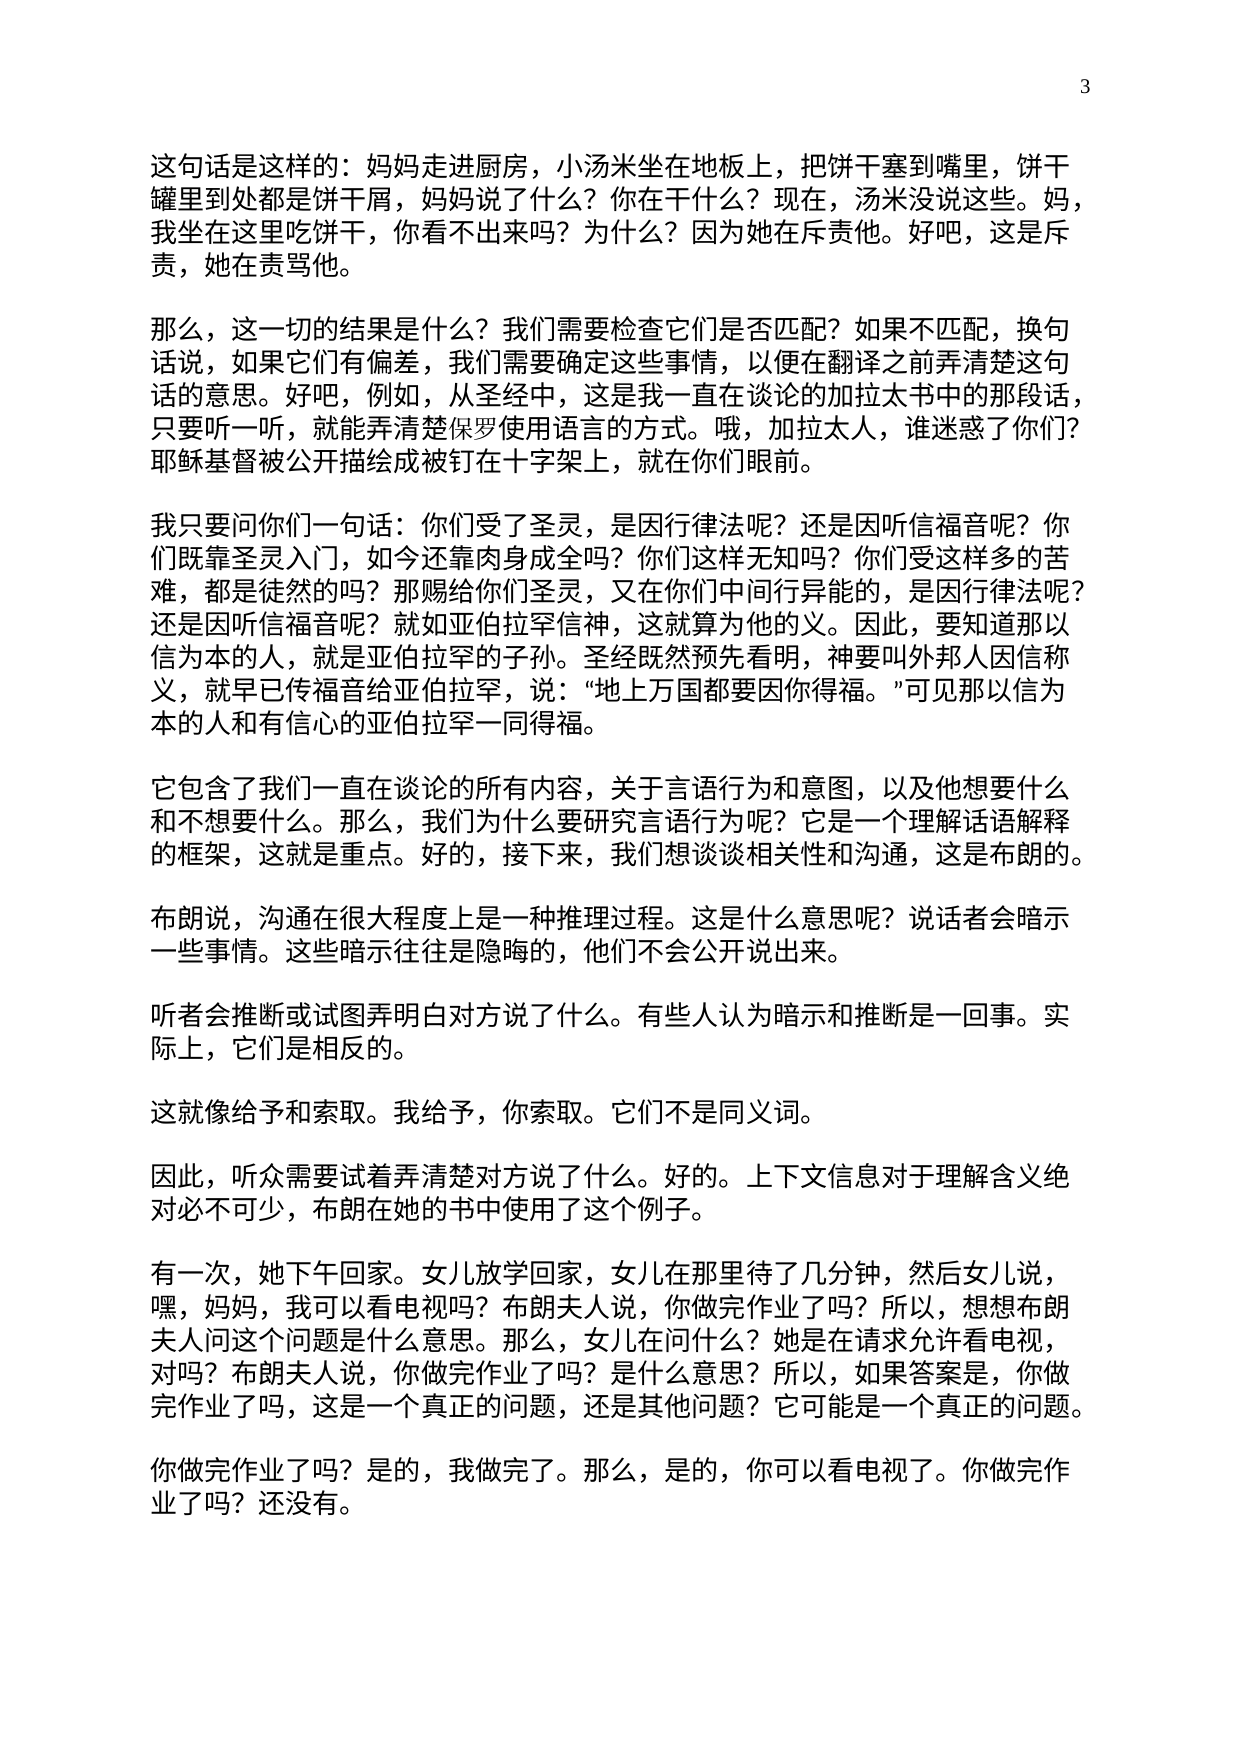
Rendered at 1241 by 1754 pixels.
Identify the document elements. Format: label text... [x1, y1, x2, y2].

text 那么，这一切的结果是什么？我们需要检查它们是否匹配？如果不匹配，换句话说，如果它们有偏差，我们需要确定这些事情，以便在翻译之前弄清楚这句话的意思。好吧，例如，从圣经中，这是我一直在谈论的加拉太书中的那段话，只要听一听，就能弄清楚保罗使用语言的方式。哦，加拉太人，谁迷惑了你们？耶稣基督被公开描绘成被钉在十字架上，就在你们眼前。 [150, 313, 1090, 478]
text 你做完作业了吗？是的，我做完了。那么，是的，你可以看电视了。你做完作业了吗？还没有。 [150, 1454, 1090, 1520]
text 我只要问你们一句话：你们受了圣灵，是因行律法呢？还是因听信福音呢？你们既靠圣灵入门，如今还靠肉身成全吗？你们这样无知吗？你们受这样多的苦难，都是徒然的吗？那赐给你们圣灵，又在你们中间行异能的，是因行律法呢？还是因听信福音呢？就如亚伯拉罕信神，这就算为他的义。因此，要知道那以信为本的人，就是亚伯拉罕的子孙。圣经既然预先看明，神要叫外邦人因信称义，就早已传福音给亚伯拉罕，说：“地上万国都要因你得福。”可见那以信为本的人和有信心的亚伯拉罕一同得福。 [150, 509, 1090, 741]
text 布朗说，沟通在很大程度上是一种推理过程。这是什么意思呢？说话者会暗示一些事情。这些暗示往往是隐晦的，他们不会公开说出来。 [150, 902, 1090, 968]
text 这就像给予和索取。我给予，你索取。它们不是同义词。 [150, 1096, 1090, 1129]
text 因此，听众需要试着弄清楚对方说了什么。好的。上下文信息对于理解含义绝对必不可少，布朗在她的书中使用了这个例子。 [150, 1161, 1090, 1227]
text 它包含了我们一直在谈论的所有内容，关于言语行为和意图，以及他想要什么和不想要什么。那么，我们为什么要研究言语行为呢？它是一个理解话语解释的框架，这就是重点。好的，接下来，我们想谈谈相关性和沟通，这是布朗的。 [150, 772, 1090, 871]
text 听者会推断或试图弄明白对方说了什么。有些人认为暗示和推断是一回事。实际上，它们是相反的。 [150, 999, 1090, 1065]
text 有一次，她下午回家。女儿放学回家，女儿在那里待了几分钟，然后女儿说，嘿，妈妈，我可以看电视吗？布朗夫人说，你做完作业了吗？所以，想想布朗夫人问这个问题是什么意思。那么，女儿在问什么？她是在请求允许看电视，对吗？布朗夫人说，你做完作业了吗？是什么意思？所以，如果答案是，你做完作业了吗，这是一个真正的问题，还是其他问题？它可能是一个真正的问题。 [150, 1258, 1090, 1423]
text 这句话是这样的：妈妈走进厨房，小汤米坐在地板上，把饼干塞到嘴里，饼干罐里到处都是饼干屑，妈妈说了什么？你在干什么？现在，汤米没说这些。妈，我坐在这里吃饼干，你看不出来吗？为什么？因为她在斥责他。好吧，这是斥责，她在责骂他。 [150, 150, 1090, 282]
